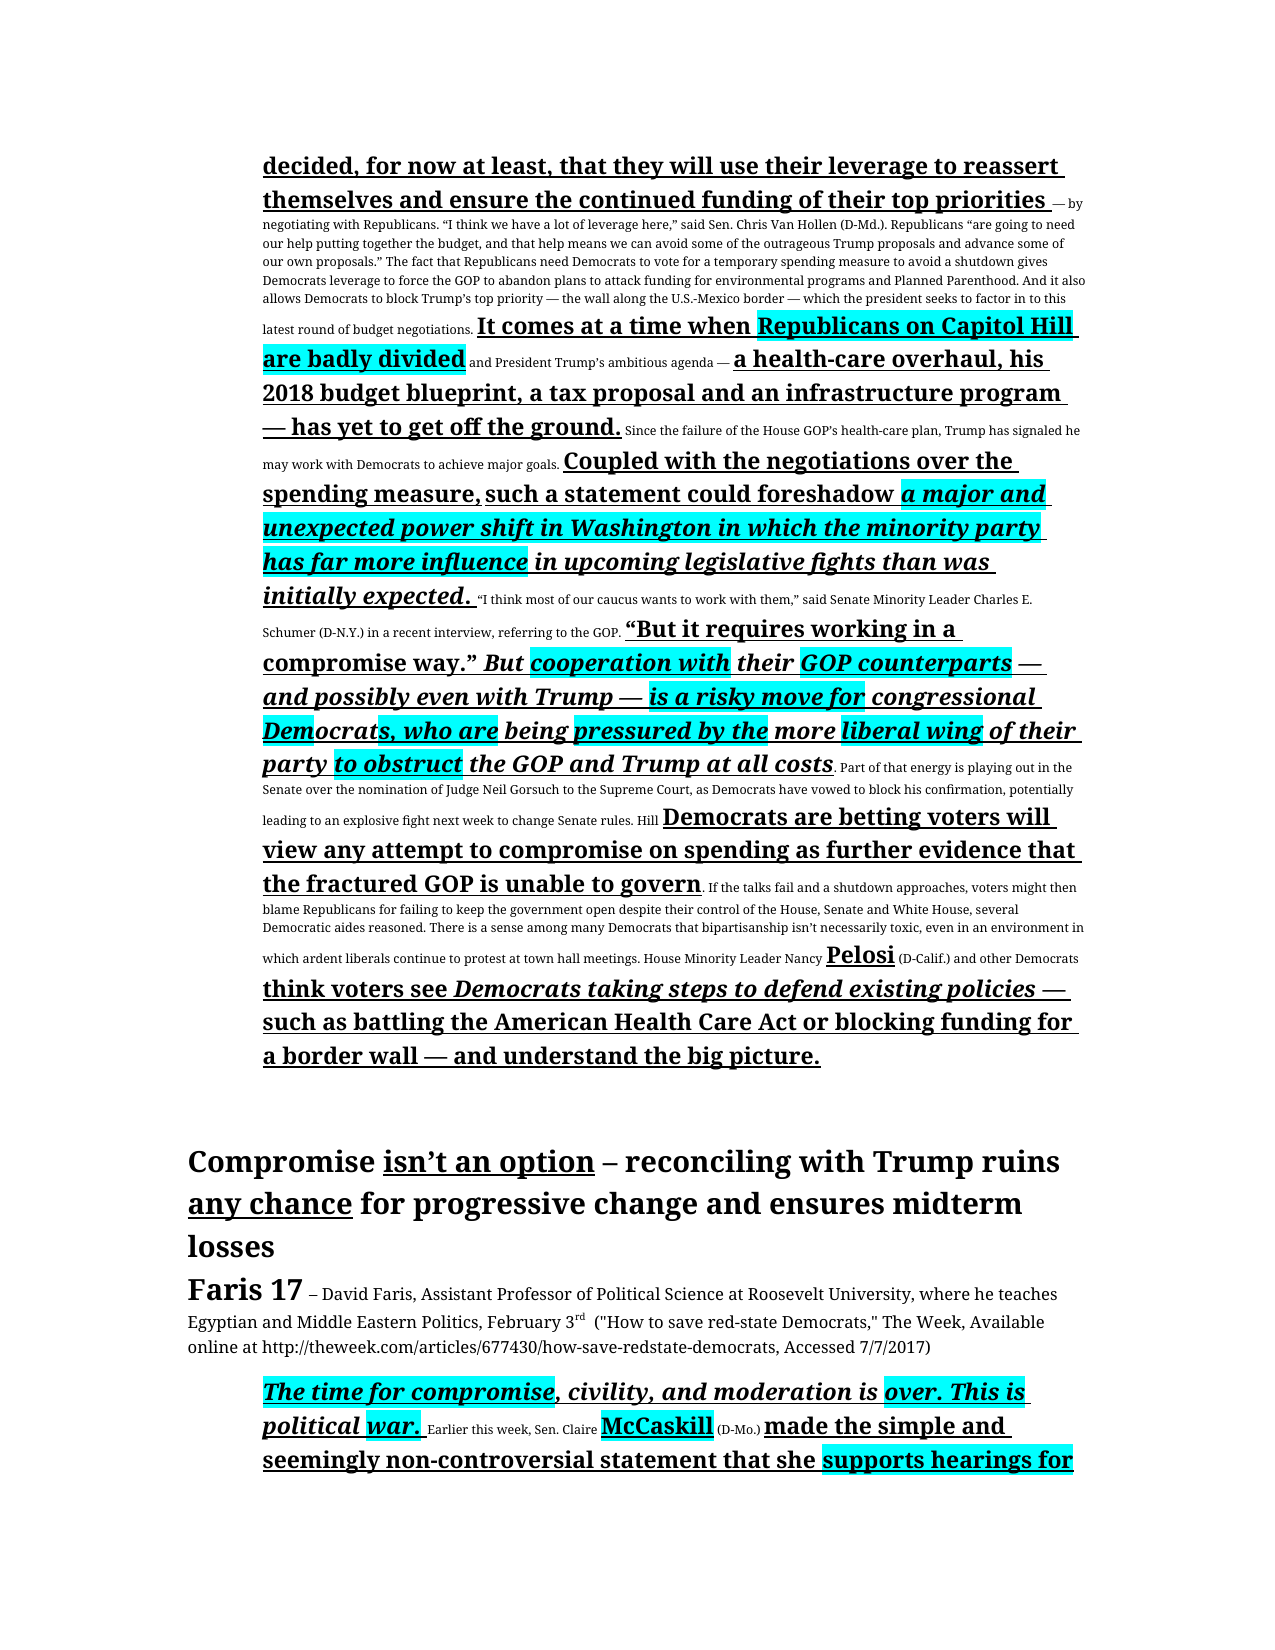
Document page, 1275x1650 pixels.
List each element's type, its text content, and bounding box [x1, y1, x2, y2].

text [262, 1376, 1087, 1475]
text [262, 150, 1087, 1071]
text Faris 17 – David Faris, Assistant Professor of Political Science at Roosevelt University, where he teaches Egyptian and Middle Eastern Politics, February 3rd ("How to save red-state Democrats," The Week, Available online at http://theweek.com/articles/677430/how-save-redstate-democrats, Accessed 7/7/2017) [187, 1269, 1087, 1358]
subtitle Compromise isn’t an option – reconciling with Trump ruins any chance for progressive change and ensures midterm losses [187, 1141, 1087, 1266]
